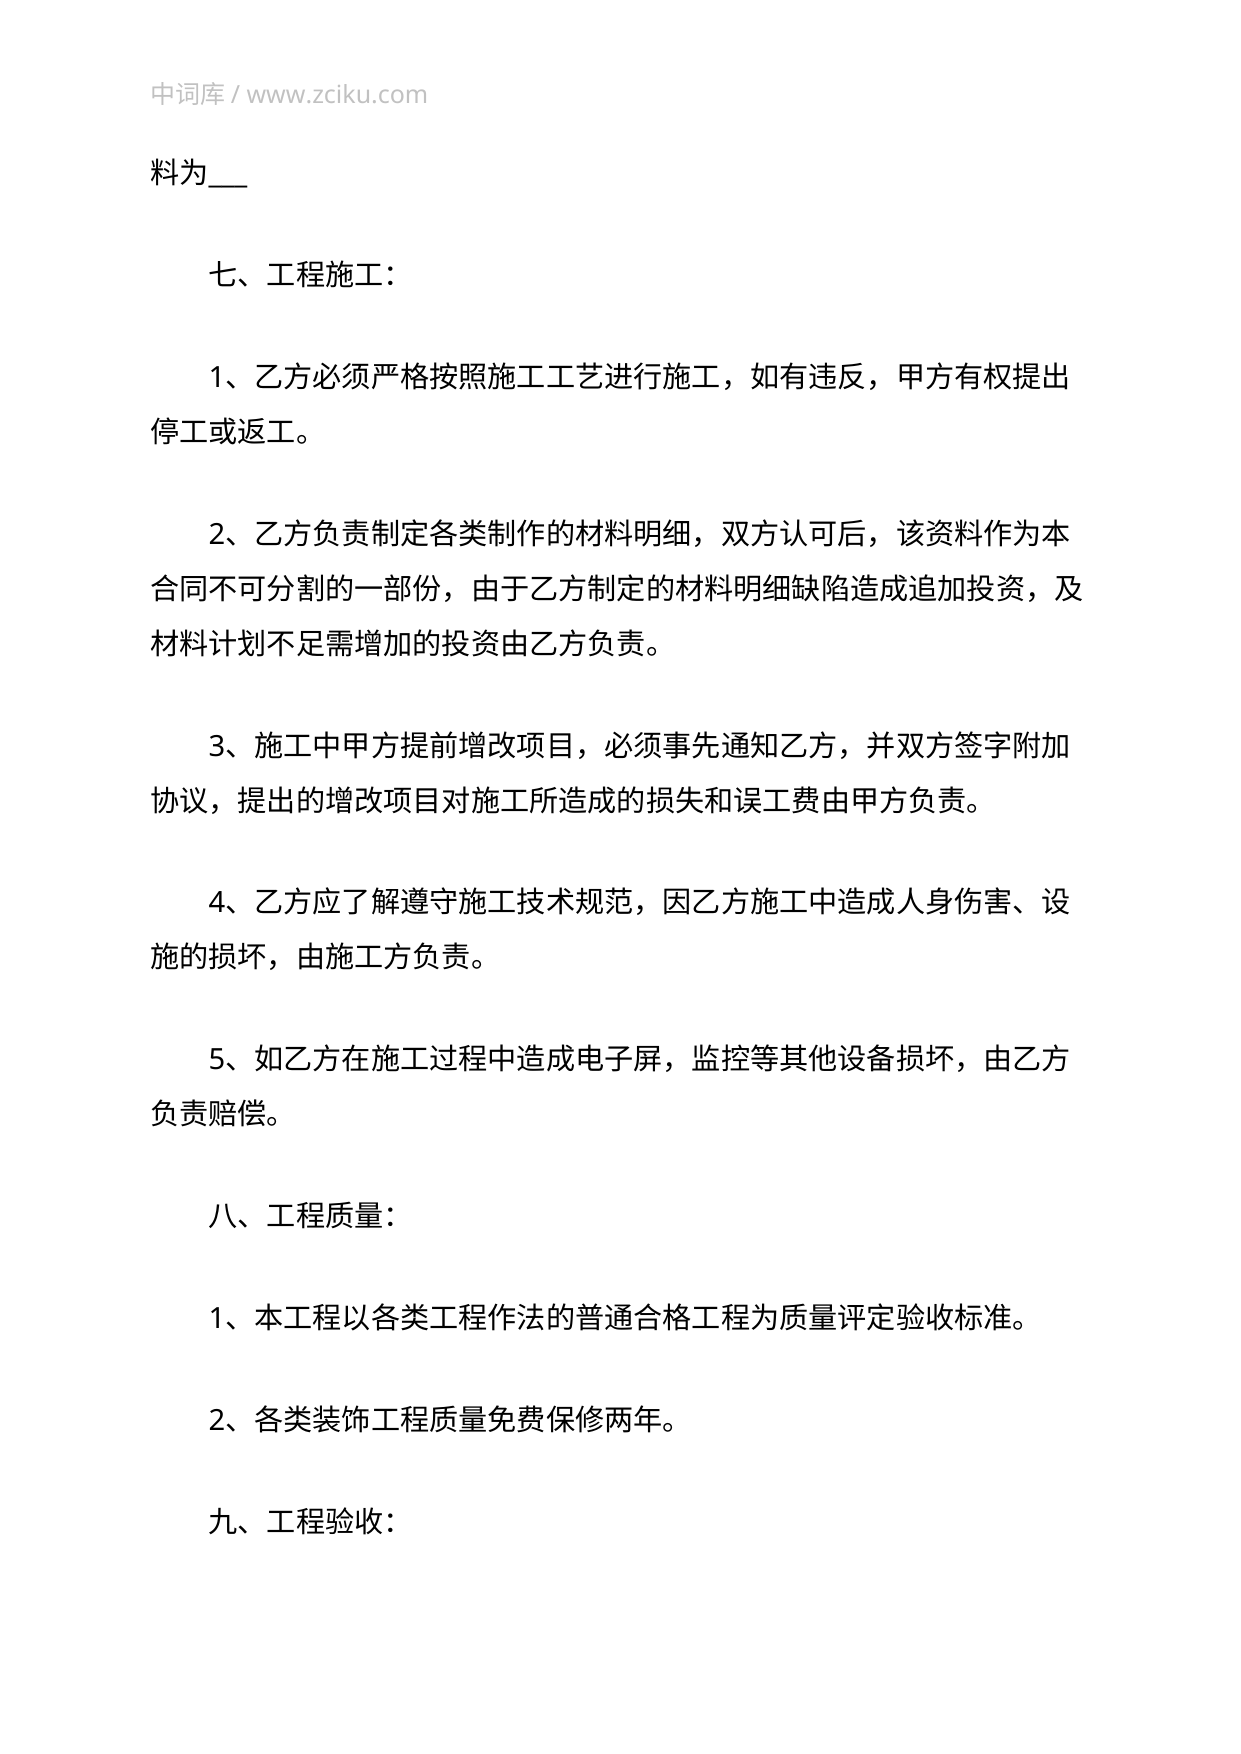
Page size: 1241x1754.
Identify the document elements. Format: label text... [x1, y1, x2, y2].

text 2、各类装饰工程质量免费保修两年。 [150, 1396, 1090, 1439]
text 七、工程施工： [150, 252, 1090, 294]
text 5、如乙方在施工过程中造成电子屏，监控等其他设备损坏，由乙方负责赔偿。 [150, 1036, 1090, 1133]
text 1、乙方必须严格按照施工工艺进行施工，如有违反，甲方有权提出停工或返工。 [150, 354, 1090, 451]
text 3、施工中甲方提前增改项目，必须事先通知乙方，并双方签字附加协议，提出的增改项目对施工所造成的损失和误工费由甲方负责。 [150, 722, 1090, 819]
text 4、乙方应了解遵守施工技术规范，因乙方施工中造成人身伤害、设施的损坏，由施工方负责。 [150, 879, 1090, 976]
text 2、乙方负责制定各类制作的材料明细，双方认可后，该资料作为本合同不可分割的一部份，由于乙方制定的材料明细缺陷造成追加投资，及材料计划不足需增加的投资由乙方负责。 [150, 511, 1090, 663]
text 1、本工程以各类工程作法的普通合格工程为质量评定验收标准。 [150, 1294, 1090, 1337]
text 八、工程质量： [150, 1192, 1090, 1235]
text 九、工程验收： [150, 1498, 1090, 1541]
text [150, 150, 1090, 192]
